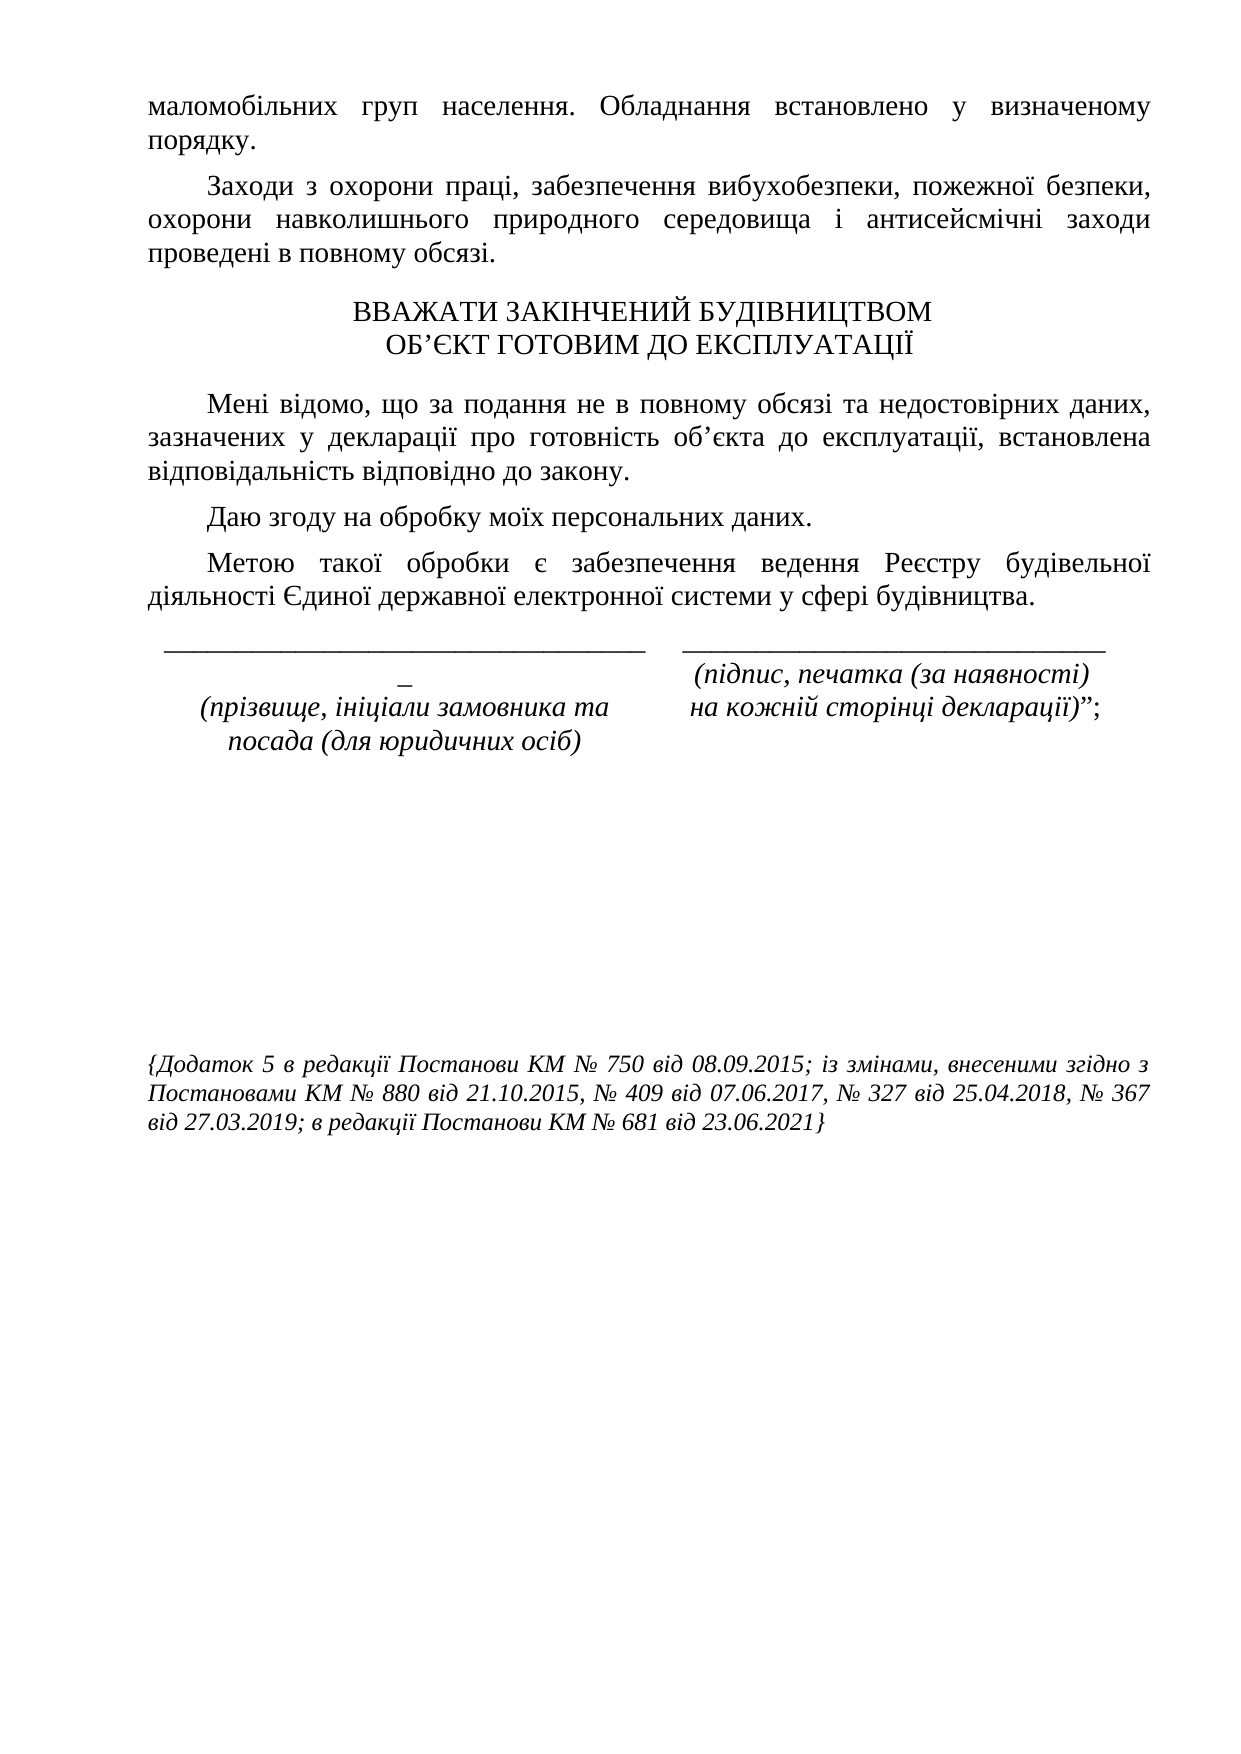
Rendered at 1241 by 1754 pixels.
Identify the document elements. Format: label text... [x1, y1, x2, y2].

text ВВАЖАТИ ЗАКІНЧЕНИЙ БУДІВНИЦТВОМ ОБ’ЄКТ ГОТОВИМ ДО ЕКСПЛУАТАЦІЇ [148, 294, 1152, 361]
text Мені відомо, що за подання не в повному обсязі та недостовірних даних, зазначених у декларації про готовність об’єкта до експлуатації, встановлена відповідальність відповідно до закону. [148, 386, 1152, 486]
table_header _____________________________ (підпис, печатка (за наявності) на кожній сторінці декларації)”; [664, 612, 1126, 767]
text Заходи з охорони праці, забезпечення вибухобезпеки, пожежної безпеки, охорони навколишнього природного середовища і антисейсмічні заходи проведені в повному обсязі. [148, 168, 1152, 269]
text {Додаток 5 в редакції Постанови КМ № 750 від 08.09.2015; із змінами, внесеними згідно з Постановами КМ № 880 від 21.10.2015, № 409 від 07.06.2017, № 327 від 25.04.2018, № 367 від 27.03.2019; в редакції Постанови КМ № 681 від 23.06.2021} [148, 1049, 1152, 1136]
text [148, 88, 1152, 156]
text Даю згоду на обробку моїх персональних даних. [148, 499, 1152, 532]
text Метою такої обробки є забезпечення ведення Реєстру будівельної діяльності Єдиної державної електронної системи у сфері будівництва. [148, 545, 1152, 612]
table_header __________________________________ (прізвище, ініціали замовника та посада (для юридичних осіб) [148, 612, 664, 767]
